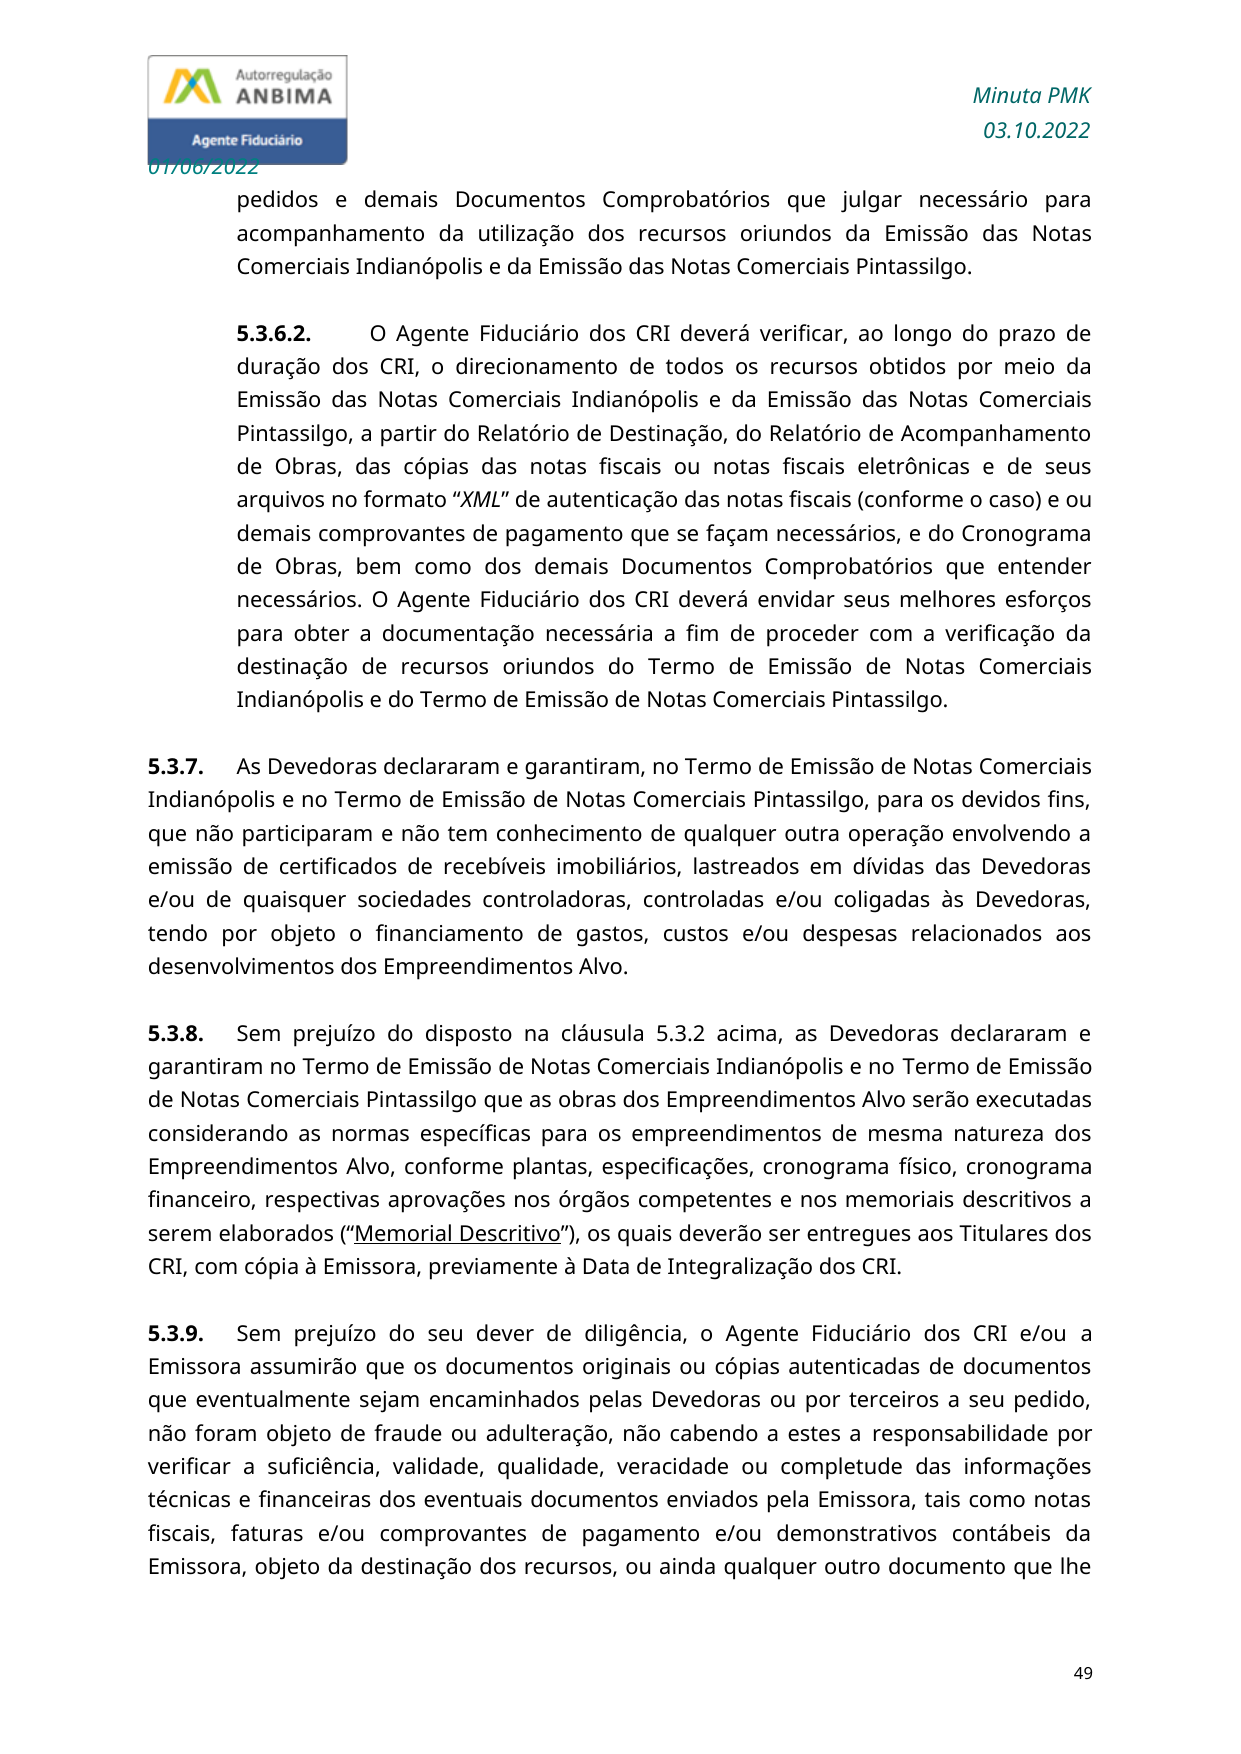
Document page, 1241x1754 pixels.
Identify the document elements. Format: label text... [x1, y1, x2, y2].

list As Devedoras declararam e garantiram, no Termo de Emissão de Notas Comerciais Indianópolis e no Termo de Emissão de Notas Comerciais Pintassilgo, para os devidos fins, que não participaram e não tem conhecimento de qualquer outra operação envolvendo a emissão de certificados de recebíveis imobiliários, lastreados em dívidas das Devedoras e/ou de quaisquer sociedades controladoras, controladas e/ou coligadas às Devedoras, tendo por objeto o financiamento de gastos, custos e/ou despesas relacionados aos desenvolvimentos dos Empreendimentos Alvo. [148, 748, 1093, 981]
list O Agente Fiduciário dos CRI deverá verificar, ao longo do prazo de duração dos CRI, o direcionamento de todos os recursos obtidos por meio da Emissão das Notas Comerciais Indianópolis e da Emissão das Notas Comerciais Pintassilgo, a partir do Relatório de Destinação, do Relatório de Acompanhamento de Obras, das cópias das notas fiscais ou notas fiscais eletrônicas e de seus arquivos no formato “XML” de autenticação das notas fiscais (conforme o caso) e ou demais comprovantes de pagamento que se façam necessários, e do Cronograma de Obras, bem como dos demais Documentos Comprobatórios que entender necessários. O Agente Fiduciário dos CRI deverá envidar seus melhores esforços para obter a documentação necessária a fim de proceder com a verificação da destinação de recursos oriundos do Termo de Emissão de Notas Comerciais Indianópolis e do Termo de Emissão de Notas Comerciais Pintassilgo. [236, 314, 1093, 714]
picture [147, 55, 348, 165]
list Sem prejuízo do disposto na cláusula 5.3.2 acima, as Devedoras declararam e garantiram no Termo de Emissão de Notas Comerciais Indianópolis e no Termo de Emissão de Notas Comerciais Pintassilgo que as obras dos Empreendimentos Alvo serão executadas considerando as normas específicas para os empreendimentos de mesma natureza dos Empreendimentos Alvo, conforme plantas, especificações, cronograma físico, cronograma financeiro, respectivas aprovações nos órgãos competentes e nos memoriais descritivos a serem elaborados (“Memorial Descritivo”), os quais deverão ser entregues aos Titulares dos CRI, com cópia à Emissora, previamente à Data de Integralização dos CRI. [148, 1014, 1093, 1281]
